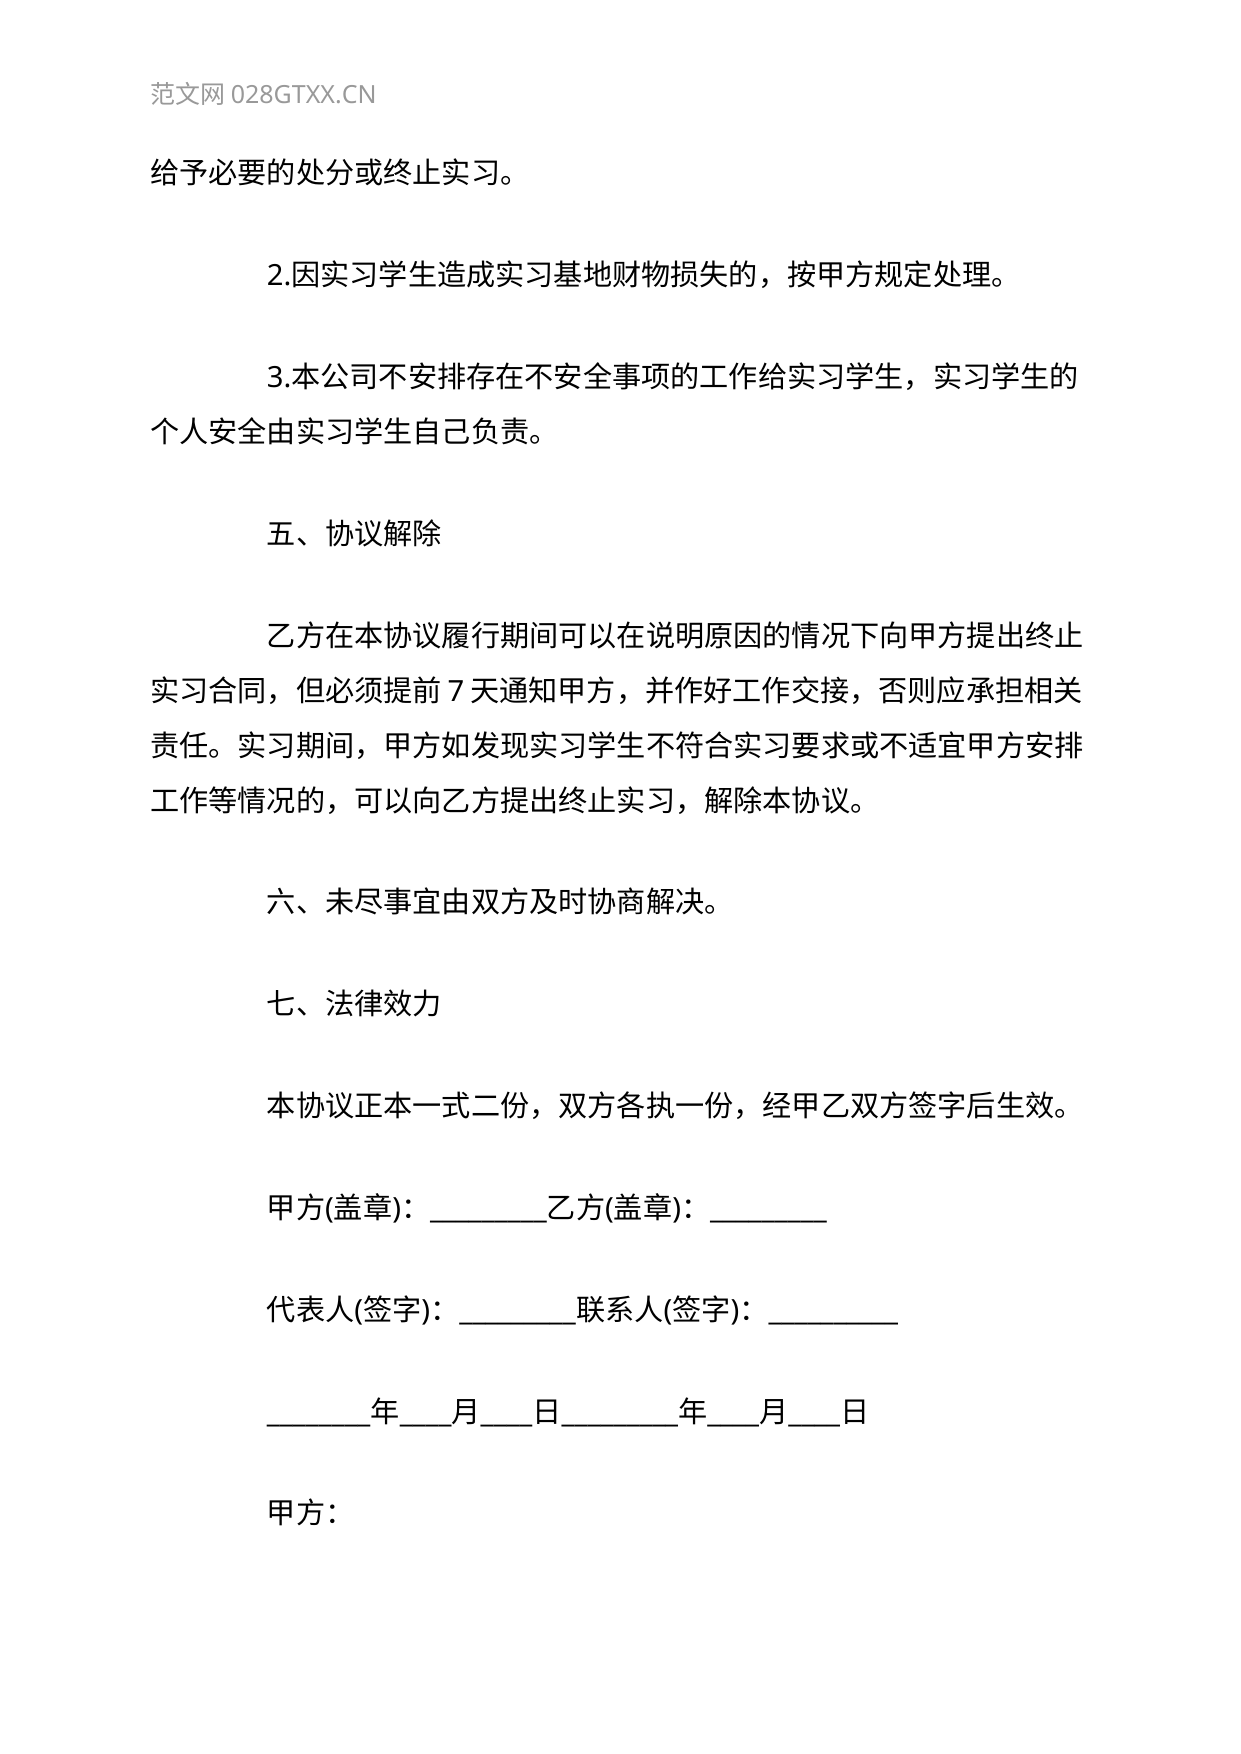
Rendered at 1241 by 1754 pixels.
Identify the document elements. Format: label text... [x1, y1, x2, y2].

text 甲方(盖章)：_________乙方(盖章)：_________ [150, 1184, 1090, 1227]
text ________年____月____日_________年____月____日 [150, 1388, 1090, 1431]
text 甲方： [150, 1490, 1090, 1532]
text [150, 150, 1090, 192]
text 2.因实习学生造成实习基地财物损失的，按甲方规定处理。 [150, 252, 1090, 294]
text 乙方在本协议履行期间可以在说明原因的情况下向甲方提出终止实习合同，但必须提前7天通知甲方，并作好工作交接，否则应承担相关责任。实习期间，甲方如发现实习学生不符合实习要求或不适宜甲方安排工作等情况的，可以向乙方提出终止实习，解除本协议。 [150, 612, 1090, 819]
text 本协议正本一式二份，双方各执一份，经甲乙双方签字后生效。 [150, 1082, 1090, 1125]
text 五、协议解除 [150, 511, 1090, 553]
text 3.本公司不安排存在不安全事项的工作给实习学生，实习学生的个人安全由实习学生自己负责。 [150, 354, 1090, 451]
text 代表人(签字)：_________联系人(签字)：__________ [150, 1286, 1090, 1328]
text 七、法律效力 [150, 981, 1090, 1023]
text 六、未尽事宜由双方及时协商解决。 [150, 879, 1090, 921]
